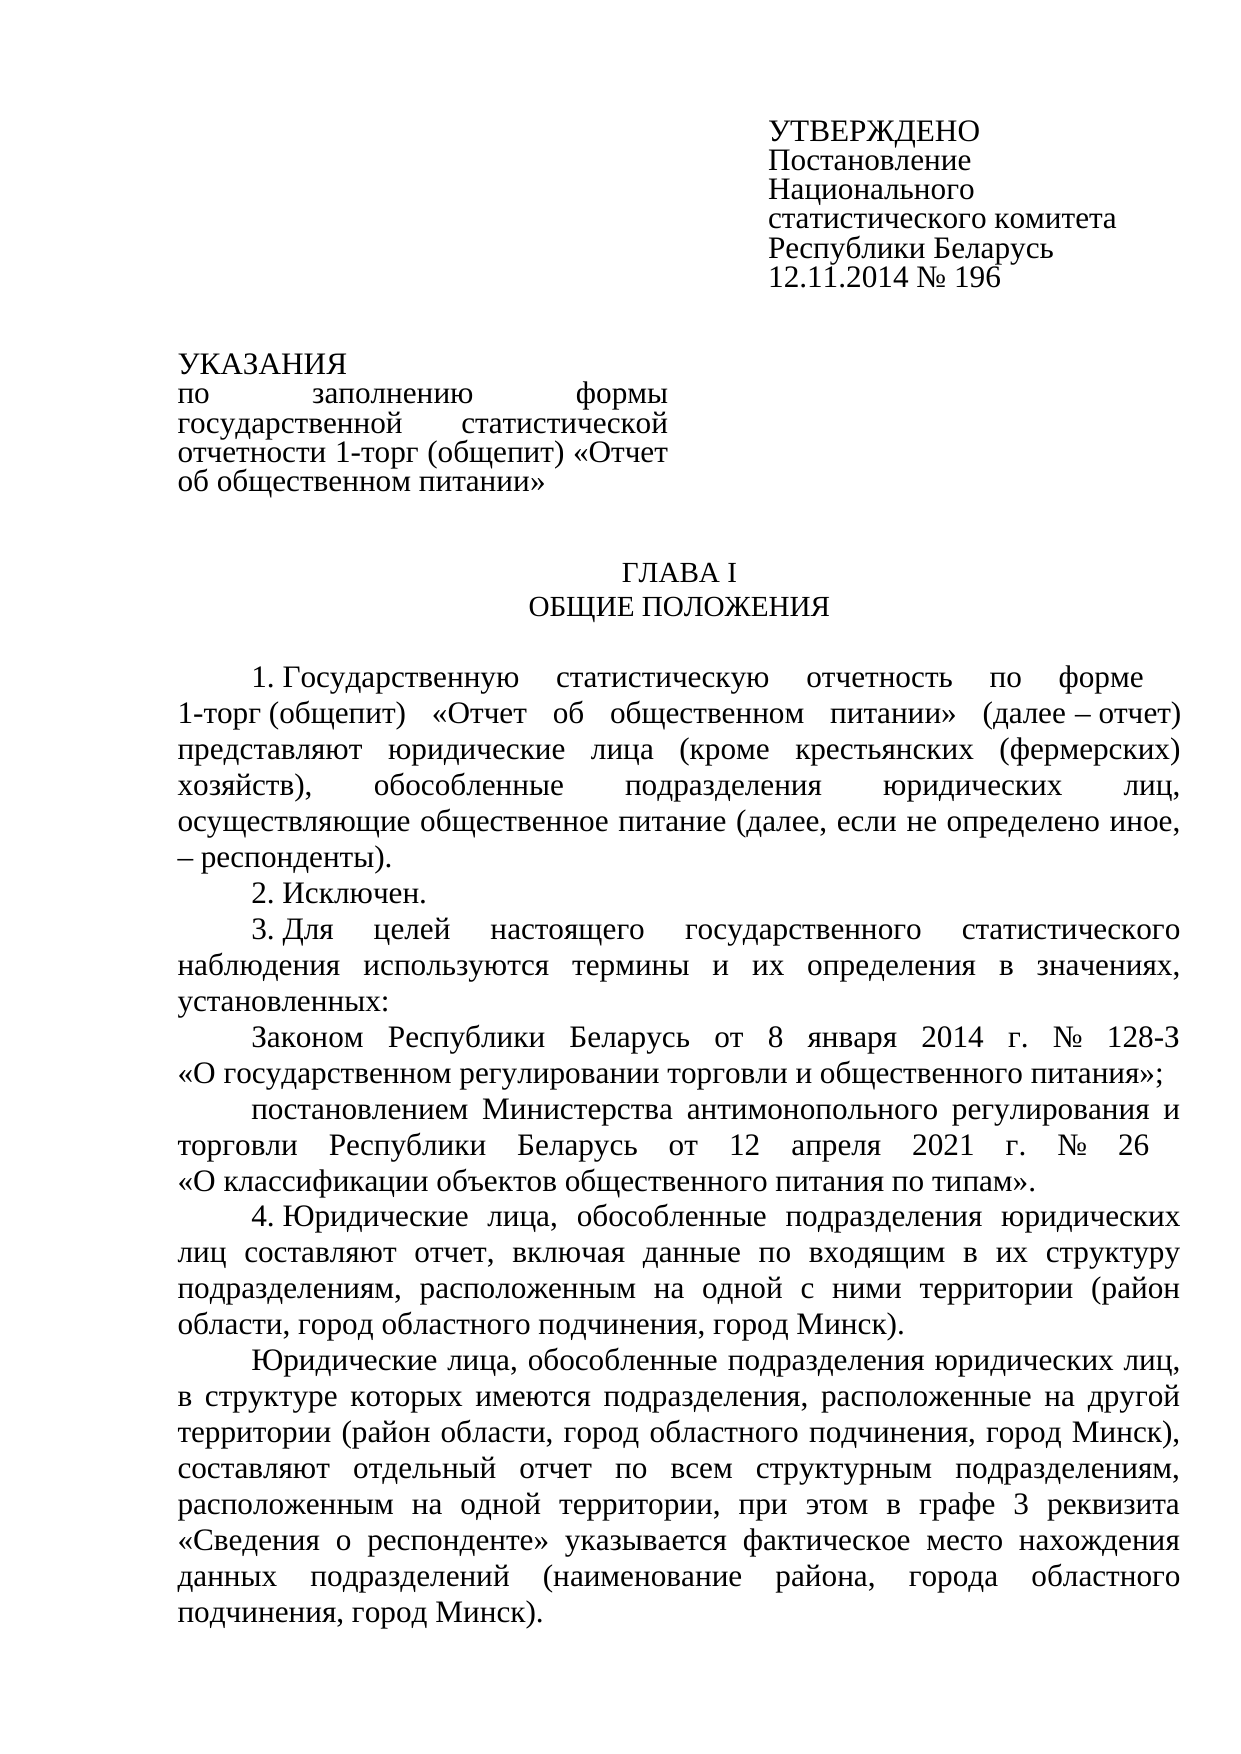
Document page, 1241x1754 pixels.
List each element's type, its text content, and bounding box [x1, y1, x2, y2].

subtitle 12.11.2014 № 196 [768, 264, 1181, 293]
text ОБЩИЕ ПОЛОЖЕНИЯ [177, 589, 1181, 623]
text 4. Юридические лица, обособленные подразделения юридических лиц составляют отчет, включая данные по входящим в их структуру подразделениям, расположенным на одной с ними территории (район области, город областного подчинения, город Минск). [177, 1198, 1181, 1341]
table_header УКАЗАНИЯ по заполнению формы государственной статистической отчетности 1-торг (общепит) «Отчет об общественном питании» [166, 351, 679, 497]
text Юридические лица, обособленные подразделения юридических лиц, в структуре которых имеются подразделения, расположенные на другой территории (район области, город областного подчинения, город Минск), составляют отдельный отчет по всем структурным подразделениям, расположенным на одной территории, при этом в графе 3 реквизита «Сведения о респонденте» указывается фактическое место нахождения данных подразделений (наименование района, города областного подчинения, город Минск). [177, 1341, 1181, 1629]
text 2. Исключен. [177, 874, 1181, 910]
text Законом Республики Беларусь от 8 января 2014 г. № 128-З «О государственном регулировании торговли и общественного питания»; [177, 1018, 1181, 1090]
text 1. Государственную статистическую отчетность по форме 1-торг (общепит) «Отчет об общественном питании» (далее – отчет) представляют юридические лица (кроме крестьянских (фермерских) хозяйств), обособленные подразделения юридических лиц, осуществляющие общественное питание (далее, если не определено иное, – респонденты). [177, 659, 1181, 874]
subtitle статистического комитета [768, 206, 1181, 235]
subtitle Республики Беларусь [768, 235, 1181, 264]
text ГЛАВА I [177, 556, 1181, 589]
text постановлением Министерства антимонопольного регулирования и торговли Республики Беларусь от 12 апреля 2021 г. № 26 «О классификации объектов общественного питания по типам». [177, 1090, 1181, 1198]
text 3. Для целей настоящего государственного статистического наблюдения используются термины и их определения в значениях, установленных: [177, 910, 1181, 1018]
subtitle УТВЕРЖДЕНО [768, 118, 1181, 147]
subtitle Постановление [768, 147, 1181, 176]
subtitle Национального [768, 176, 1181, 206]
